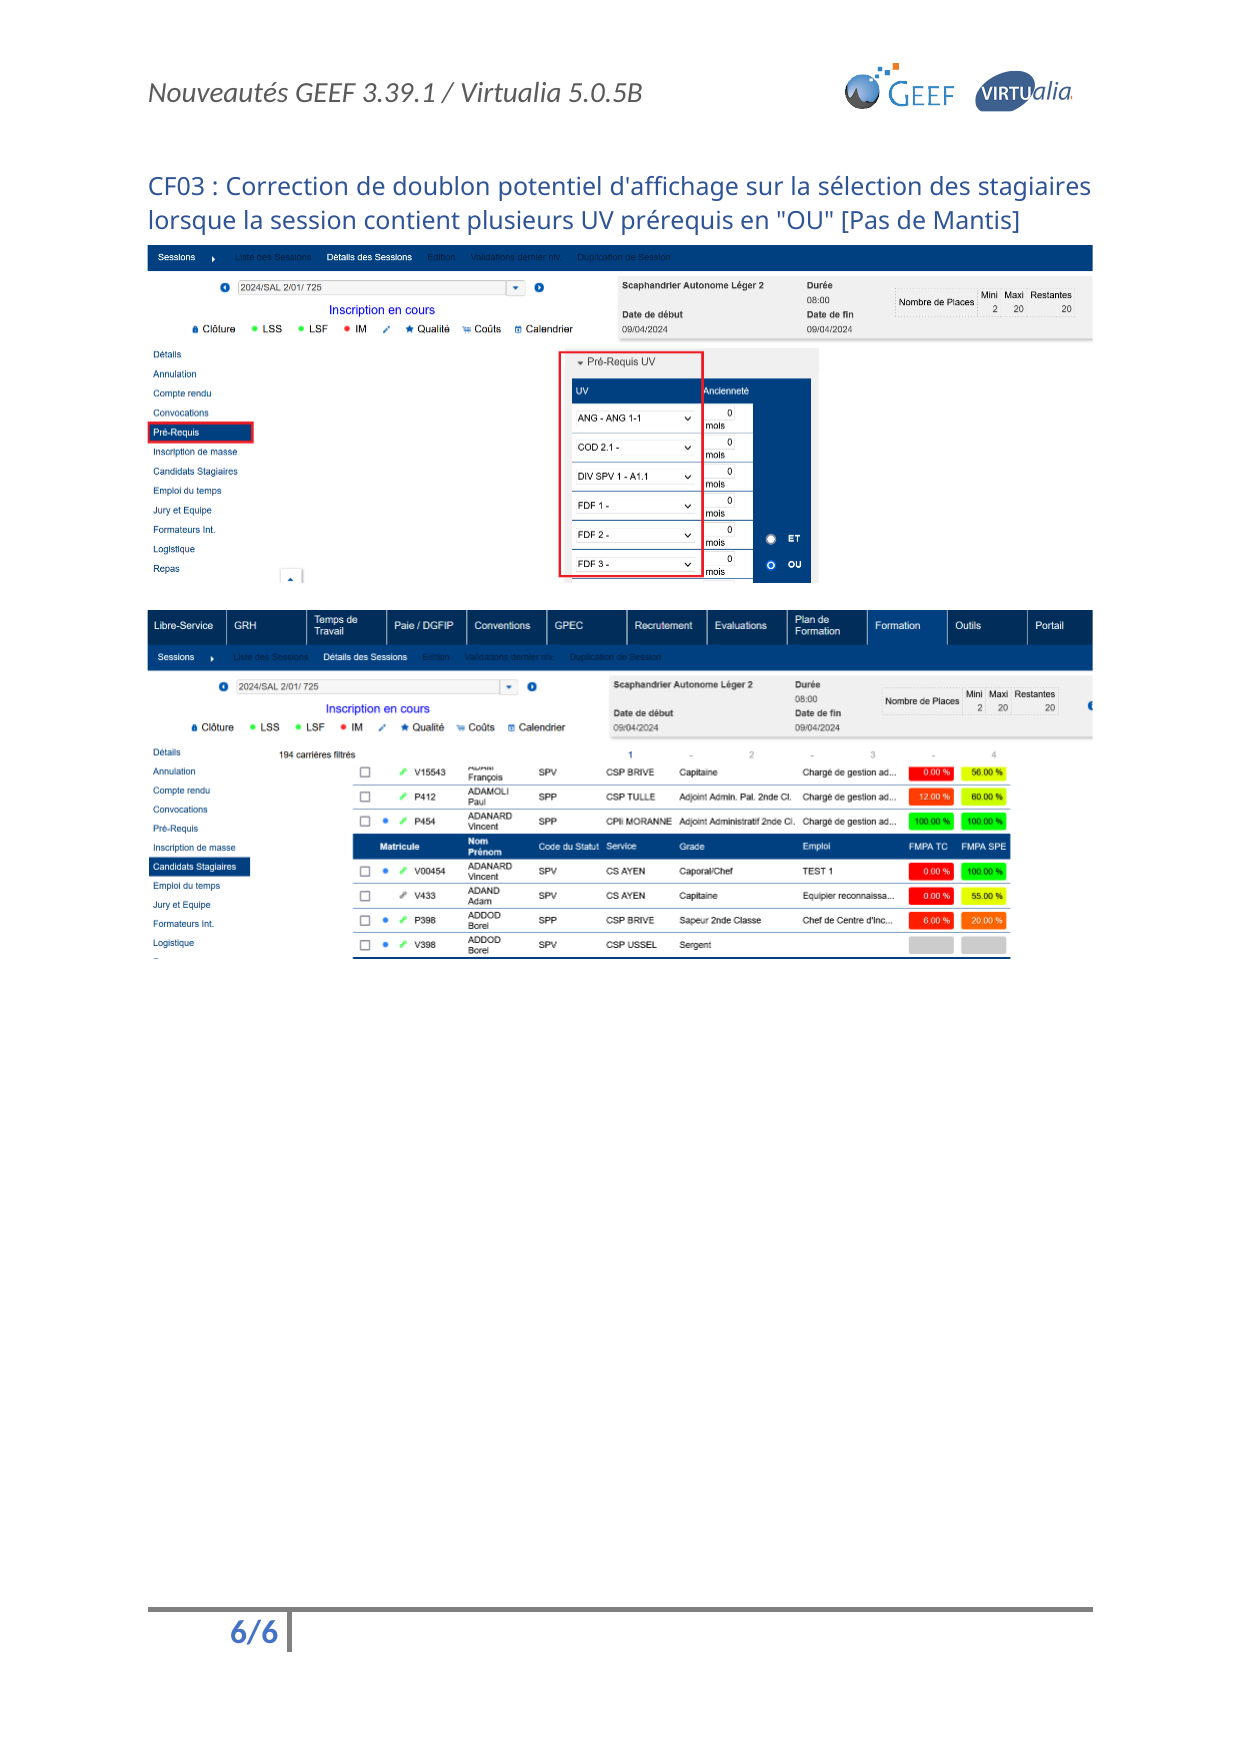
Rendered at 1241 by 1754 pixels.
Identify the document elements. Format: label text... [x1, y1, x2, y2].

subtitle CF03 : Correction de doublon potentiel d'affichage sur la sélection des stagiaires lorsque la session contient plusieurs UV prérequis en "OU" [Pas de Mantis] [148, 168, 1093, 237]
picture [845, 63, 955, 109]
picture [147, 245, 1093, 583]
picture [147, 610, 1093, 959]
picture [975, 70, 1073, 112]
